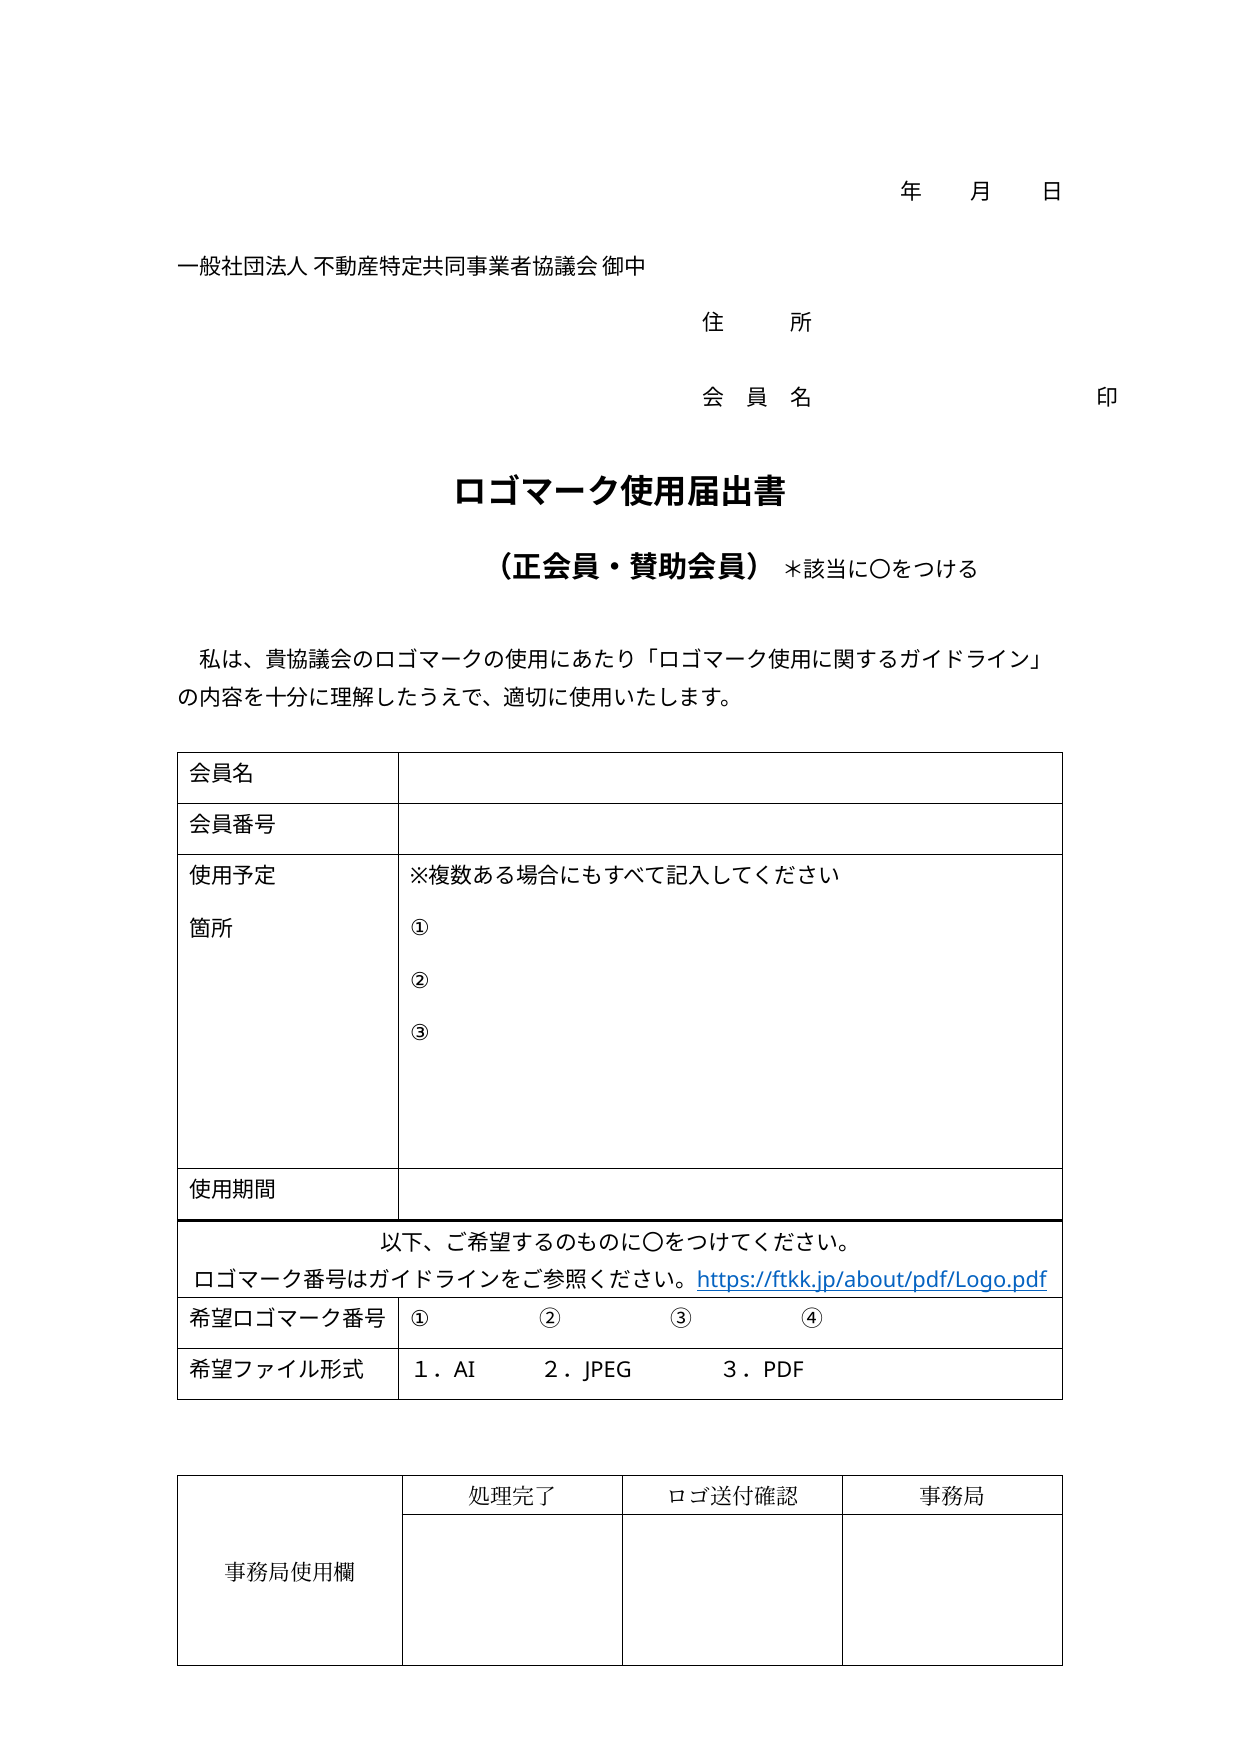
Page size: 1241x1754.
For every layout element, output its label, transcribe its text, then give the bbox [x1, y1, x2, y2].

text 年 月 日 [177, 171, 1063, 208]
table_cell 使用期間 [178, 1169, 398, 1219]
table_header 処理完了 [403, 1476, 622, 1514]
table_cell 希望ファイル形式 [178, 1349, 398, 1399]
text 住 所 [615, 302, 1063, 339]
table_cell [403, 1515, 622, 1665]
text 会 員 名 印 [615, 377, 1122, 414]
table_cell 会員番号 [178, 804, 398, 854]
table_cell [623, 1515, 842, 1665]
text （正会員・賛助会員） ＊該当に〇をつける [177, 527, 1063, 602]
table_cell [843, 1515, 1062, 1665]
text 私は、貴協議会のロゴマークの使用にあたり「ロゴマーク使用に関するガイドライン」の内容を十分に理解したうえで、適切に使用いたします。 [177, 639, 1063, 714]
table_cell [399, 1169, 1062, 1219]
table_cell 以下、ご希望するのものに〇をつけてください。 ロゴマーク番号はガイドラインをご参照ください。https://ftkk.jp/about/pdf/Logo.pdf [178, 1222, 1062, 1297]
table_header 事務局 [843, 1476, 1062, 1514]
table_cell 希望ロゴマーク番号 [178, 1298, 398, 1348]
table_cell ※複数ある場合にもすべて記入してください ① ② ③ [399, 855, 1062, 1168]
table_cell [399, 804, 1062, 854]
text 一般社団法人 不動産特定共同事業者協議会 御中 [177, 246, 1063, 283]
table_cell 使用予定 箇所 [178, 855, 398, 1168]
table_header 会員名 [178, 753, 398, 803]
table_cell ① ② ③ ④ [399, 1298, 1062, 1348]
text ロゴマーク使用届出書 [177, 452, 1063, 527]
table_header ロゴ送付確認 [623, 1476, 842, 1514]
table_cell １．AI ２．JPEG ３．PDF [399, 1349, 1062, 1399]
table_header 事務局使用欄 [178, 1476, 402, 1665]
table_header [399, 753, 1062, 803]
